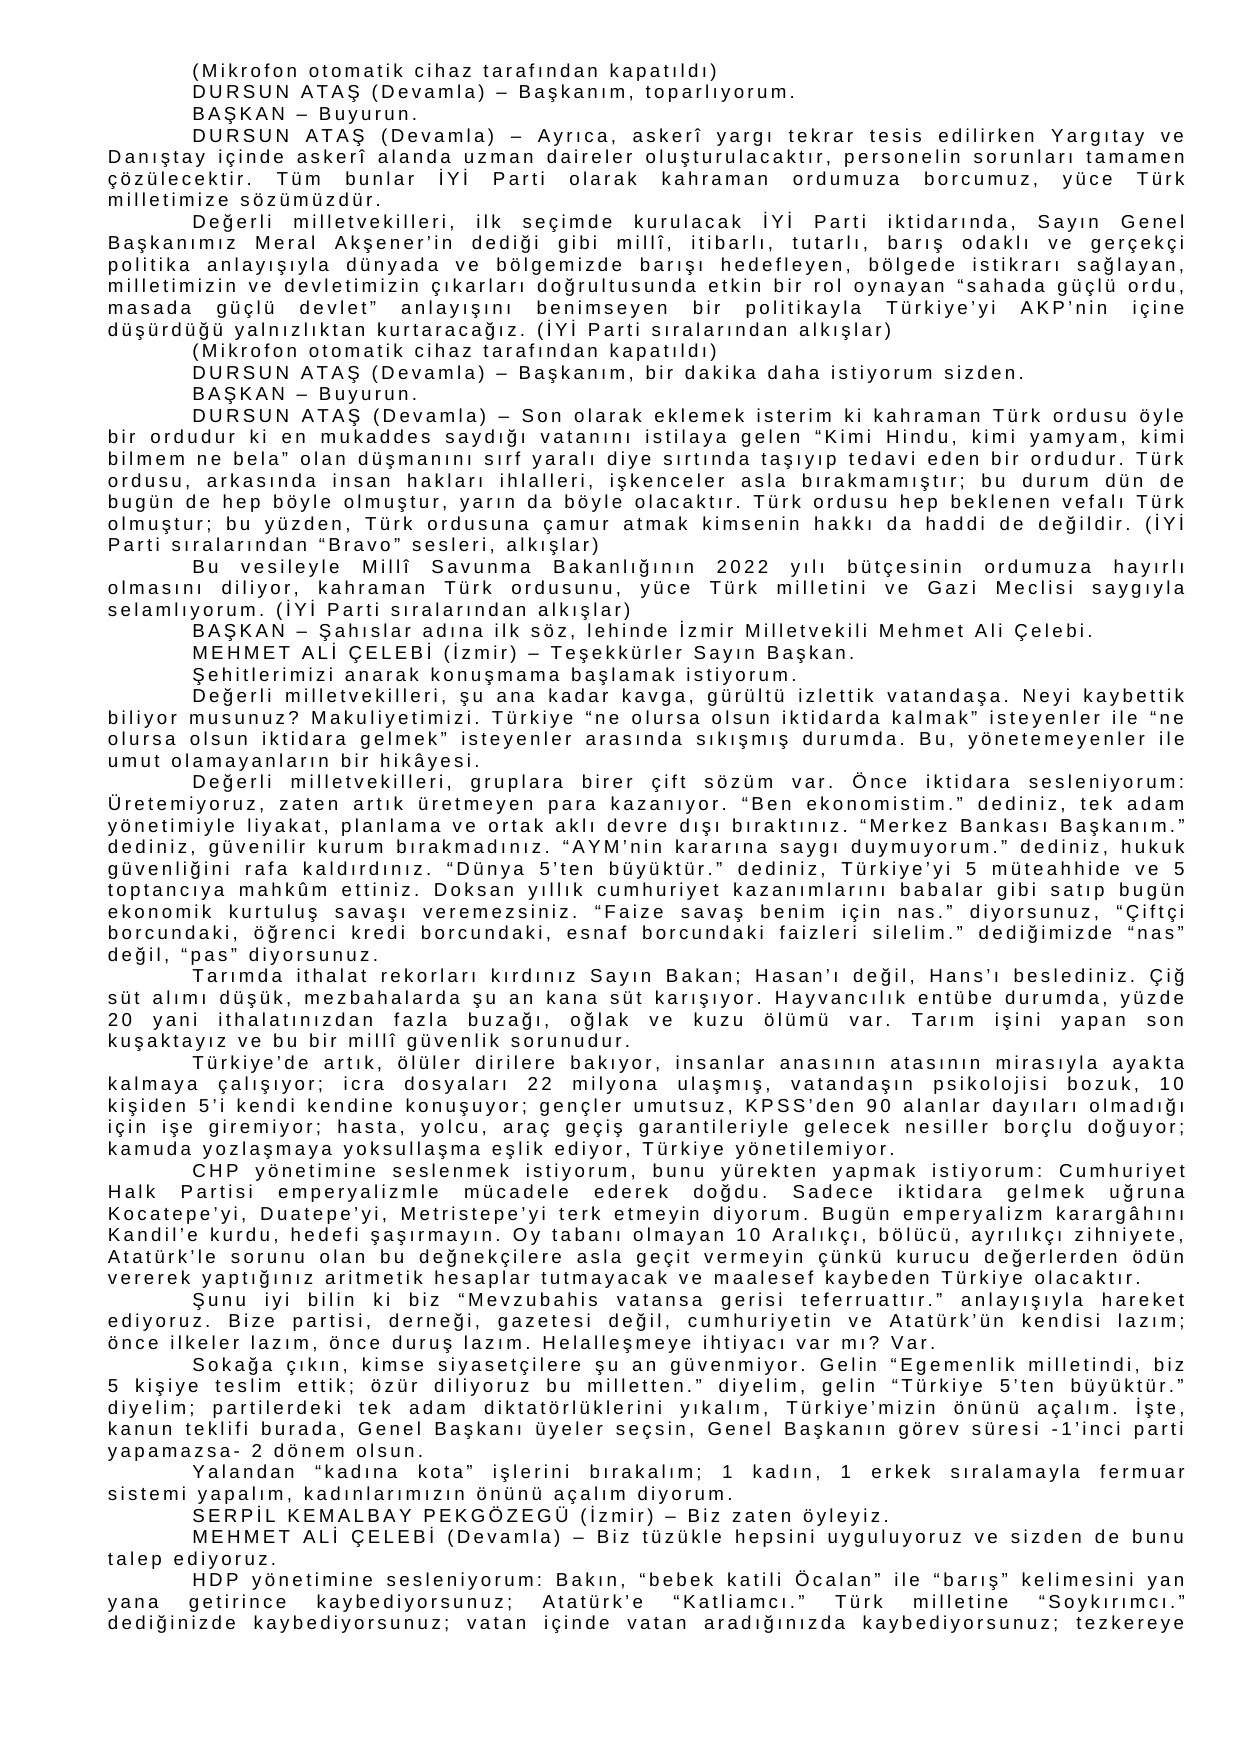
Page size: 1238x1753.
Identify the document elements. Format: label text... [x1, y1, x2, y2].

text SERPİL KEMALBAY PEKGÖZEGÜ (İzmir) – Biz zaten öyleyiz. [108, 1504, 1186, 1526]
text Türkiye’de artık, ölüler dirilere bakıyor, insanlar anasının atasının mirasıyla ayakta kalmaya çalışıyor; icra dosyaları 22 milyona ulaşmış, vatandaşın psikolojisi bozuk, 10 kişiden 5’i kendi kendine konuşuyor; gençler umutsuz, KPSS’den 90 alanlar dayıları olmadığı için işe giremiyor; hasta, yolcu, araç geçiş garantileriyle gelecek nesiller borçlu doğuyor; kamuda yozlaşmaya yoksullaşma eşlik ediyor, Türkiye yönetilemiyor. [108, 1052, 1186, 1159]
text BAŞKAN – Şahıslar adına ilk söz, lehinde İzmir Milletvekili Mehmet Ali Çelebi. [108, 620, 1186, 642]
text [108, 1569, 1186, 1634]
text Sokağa çıkın, kimse siyasetçilere şu an güvenmiyor. Gelin “Egemenlik milletindi, biz 5 kişiye teslim ettik; özür diliyoruz bu milletten.” diyelim, gelin “Türkiye 5’ten büyüktür.” diyelim; partilerdeki tek adam diktatörlüklerini yıkalım, Türkiye’mizin önünü açalım. İşte, kanun teklifi burada, Genel Başkanı üyeler seçsin, Genel Başkanın görev süresi -1’inci parti yapamazsa- 2 dönem olsun. [108, 1353, 1186, 1461]
text Şunu iyi bilin ki biz “Mevzubahis vatansa gerisi teferruattır.” anlayışıyla hareket ediyoruz. Bize partisi, derneği, gazetesi değil, cumhuriyetin ve Atatürk’ün kendisi lazım; önce ilkeler lazım, önce duruş lazım. Helalleşmeye ihtiyacı var mı? Var. [108, 1289, 1186, 1353]
text DURSUN ATAŞ (Devamla) – Başkanım, toparlıyorum. [108, 81, 1186, 103]
text (Mikrofon otomatik cihaz tarafından kapatıldı) [108, 60, 1186, 81]
text MEHMET ALİ ÇELEBİ (Devamla) – Biz tüzükle hepsini uyguluyoruz ve sizden de bunu talep ediyoruz. [108, 1526, 1186, 1569]
text DURSUN ATAŞ (Devamla) – Ayrıca, askerî yargı tekrar tesis edilirken Yargıtay ve Danıştay içinde askerî alanda uzman daireler oluşturulacaktır, personelin sorunları tamamen çözülecektir. Tüm bunlar İYİ Parti olarak kahraman ordumuza borcumuz, yüce Türk milletimize sözümüzdür. [108, 124, 1186, 211]
text Şehitlerimizi anarak konuşmama başlamak istiyorum. [108, 663, 1186, 685]
text BAŞKAN – Buyurun. [108, 103, 1186, 124]
text Tarımda ithalat rekorları kırdınız Sayın Bakan; Hasan’ı değil, Hans’ı beslediniz. Çiğ süt alımı düşük, mezbahalarda şu an kana süt karışıyor. Hayvancılık entübe durumda, yüzde 20 yani ithalatınızdan fazla buzağı, oğlak ve kuzu ölümü var. Tarım işini yapan son kuşaktayız ve bu bir millî güvenlik sorunudur. [108, 965, 1186, 1052]
text Değerli milletvekilleri, ilk seçimde kurulacak İYİ Parti iktidarında, Sayın Genel Başkanımız Meral Akşener’in dediği gibi millî, itibarlı, tutarlı, barış odaklı ve gerçekçi politika anlayışıyla dünyada ve bölgemizde barışı hedefleyen, bölgede istikrarı sağlayan, milletimizin ve devletimizin çıkarları doğrultusunda etkin bir rol oynayan “sahada güçlü ordu, masada güçlü devlet” anlayışını benimseyen bir politikayla Türkiye’yi AKP’nin içine düşürdüğü yalnızlıktan kurtaracağız. (İYİ Parti sıralarından alkışlar) [108, 211, 1186, 340]
text MEHMET ALİ ÇELEBİ (İzmir) – Teşekkürler Sayın Başkan. [108, 642, 1186, 663]
text Bu vesileyle Millî Savunma Bakanlığının 2022 yılı bütçesinin ordumuza hayırlı olmasını diliyor, kahraman Türk ordusunu, yüce Türk milletini ve Gazi Meclisi saygıyla selamlıyorum. (İYİ Parti sıralarından alkışlar) [108, 556, 1186, 620]
text (Mikrofon otomatik cihaz tarafından kapatıldı) [108, 340, 1186, 362]
text Değerli milletvekilleri, gruplara birer çift sözüm var. Önce iktidara sesleniyorum: Üretemiyoruz, zaten artık üretmeyen para kazanıyor. “Ben ekonomistim.” dediniz, tek adam yönetimiyle liyakat, planlama ve ortak aklı devre dışı bıraktınız. “Merkez Bankası Başkanım.” dediniz, güvenilir kurum bırakmadınız. “AYM’nin kararına saygı duymuyorum.” dediniz, hukuk güvenliğini rafa kaldırdınız. “Dünya 5’ten büyüktür.” dediniz, Türkiye’yi 5 müteahhide ve 5 toptancıya mahkûm ettiniz. Doksan yıllık cumhuriyet kazanımlarını babalar gibi satıp bugün ekonomik kurtuluş savaşı veremezsiniz. “Faize savaş benim için nas.” diyorsunuz, “Çiftçi borcundaki, öğrenci kredi borcundaki, esnaf borcundaki faizleri silelim.” dediğimizde “nas” değil, “pas” diyorsunuz. [108, 771, 1186, 965]
text DURSUN ATAŞ (Devamla) – Başkanım, bir dakika daha istiyorum sizden. [108, 362, 1186, 383]
text BAŞKAN – Buyurun. [108, 383, 1186, 405]
text CHP yönetimine seslenmek istiyorum, bunu yürekten yapmak istiyorum: Cumhuriyet Halk Partisi emperyalizmle mücadele ederek doğdu. Sadece iktidara gelmek uğruna Kocatepe’yi, Duatepe’yi, Metristepe’yi terk etmeyin diyorum. Bugün emperyalizm karargâhını Kandil’e kurdu, hedefi şaşırmayın. Oy tabanı olmayan 10 Aralıkçı, bölücü, ayrılıkçı zihniyete, Atatürk’le sorunu olan bu değnekçilere asla geçit vermeyin çünkü kurucu değerlerden ödün vererek yaptığınız aritmetik hesaplar tutmayacak ve maalesef kaybeden Türkiye olacaktır. [108, 1159, 1186, 1289]
text Değerli milletvekilleri, şu ana kadar kavga, gürültü izlettik vatandaşa. Neyi kaybettik biliyor musunuz? Makuliyetimizi. Türkiye “ne olursa olsun iktidarda kalmak” isteyenler ile “ne olursa olsun iktidara gelmek” isteyenler arasında sıkışmış durumda. Bu, yönetemeyenler ile umut olamayanların bir hikâyesi. [108, 685, 1186, 771]
text DURSUN ATAŞ (Devamla) – Son olarak eklemek isterim ki kahraman Türk ordusu öyle bir ordudur ki en mukaddes saydığı vatanını istilaya gelen “Kimi Hindu, kimi yamyam, kimi bilmem ne bela” olan düşmanını sırf yaralı diye sırtında taşıyıp tedavi eden bir ordudur. Türk ordusu, arkasında insan hakları ihlalleri, işkenceler asla bırakmamıştır; bu durum dün de bugün de hep böyle olmuştur, yarın da böyle olacaktır. Türk ordusu hep beklenen vefalı Türk olmuştur; bu yüzden, Türk ordusuna çamur atmak kimsenin hakkı da haddi de değildir. (İYİ Parti sıralarından “Bravo” sesleri, alkışlar) [108, 405, 1186, 556]
text Yalandan “kadına kota” işlerini bırakalım; 1 kadın, 1 erkek sıralamayla fermuar sistemi yapalım, kadınlarımızın önünü açalım diyorum. [108, 1461, 1186, 1504]
